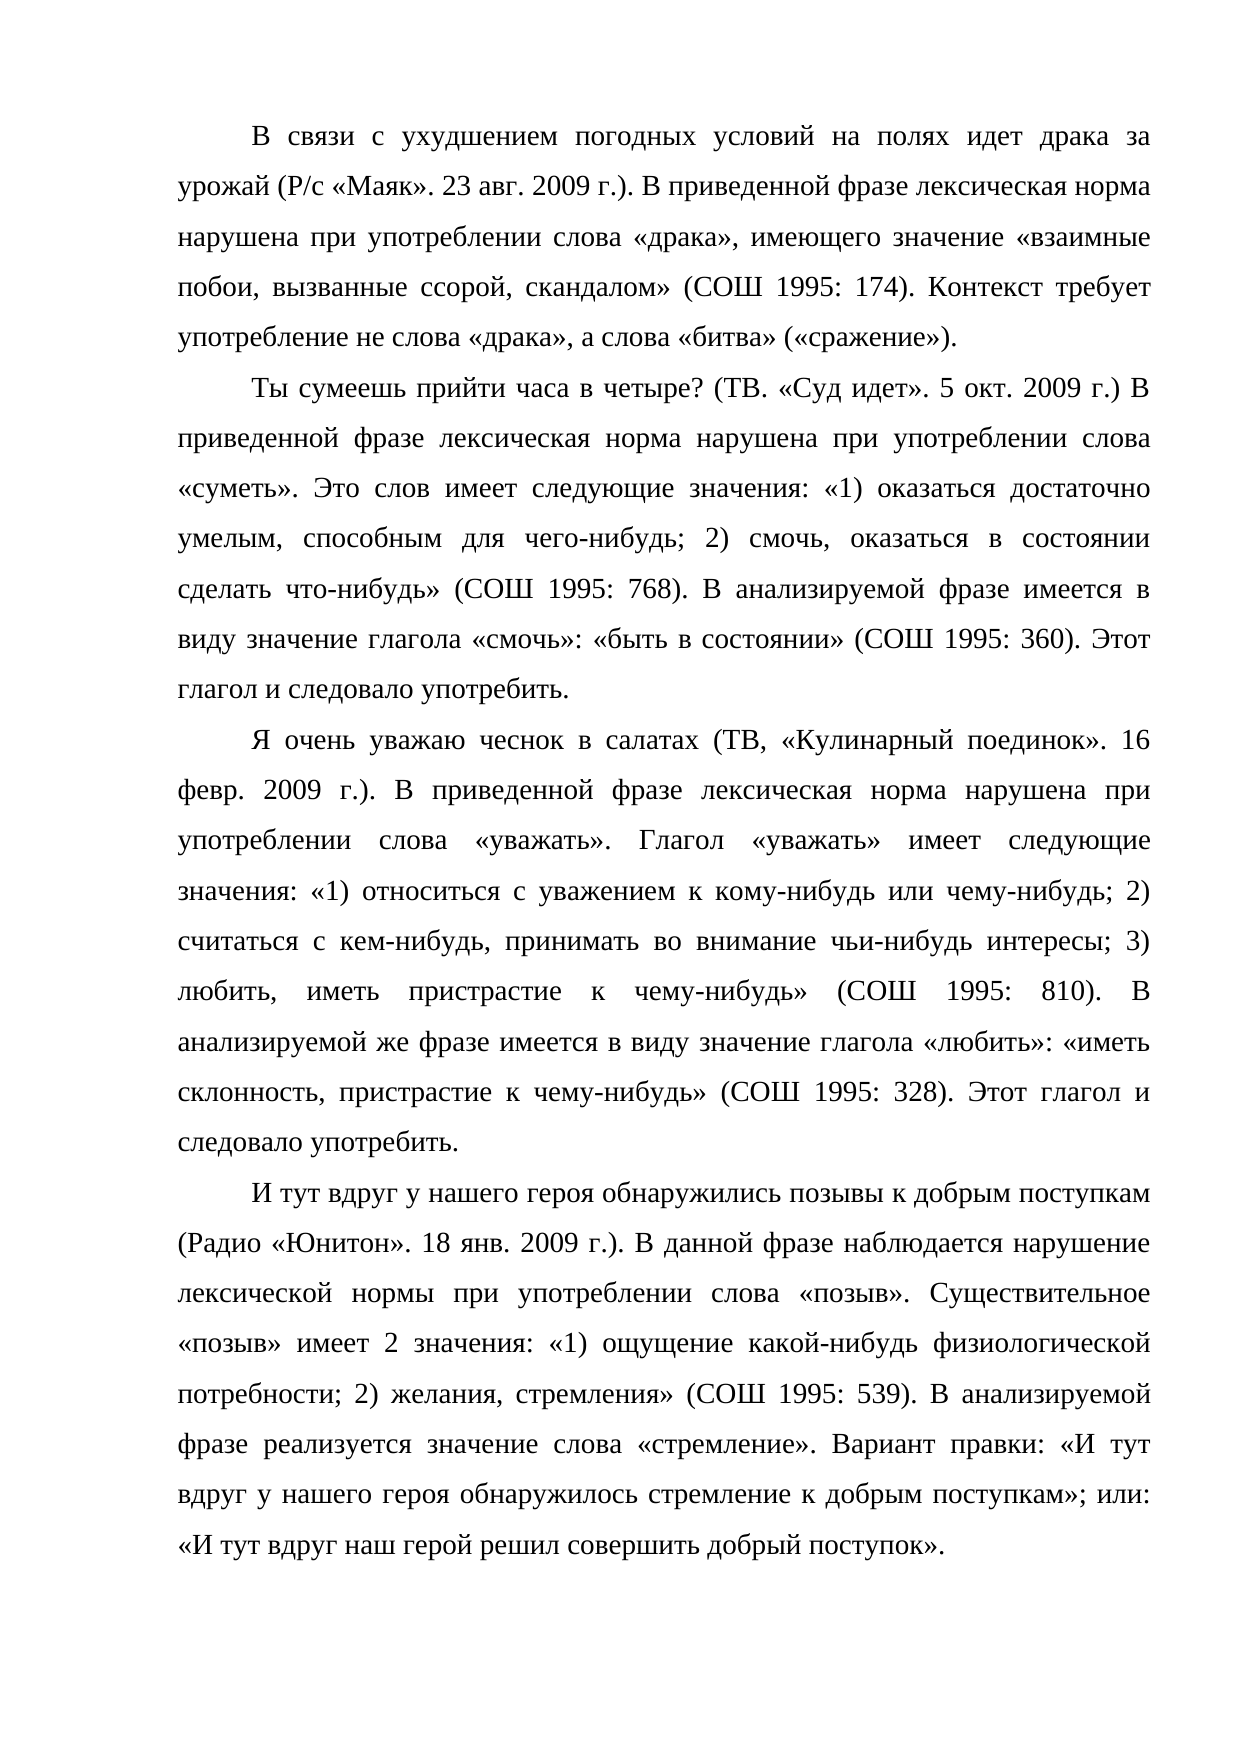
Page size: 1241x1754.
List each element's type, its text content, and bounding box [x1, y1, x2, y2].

text Я очень уважаю чеснок в салатах (ТВ, «Кулинарный поединок». 16 февр. 2009 г.). В приведенной фразе лексическая норма нарушена при употреблении слова «уважать». Глагол «уважать» имеет следующие значения: «1) относиться с уважением к кому-нибудь или чему-нибудь; 2) считаться с кем-нибудь, принимать во внимание чьи-нибудь интересы; 3) любить, иметь пристрастие к чему-нибудь» (СОШ 1995: 810). В анализируемой же фразе имеется в виду значение глагола «любить»: «иметь склонность, пристрастие к чему-нибудь» (СОШ 1995: 328). Этот глагол и следовало употребить. [177, 722, 1152, 1158]
text И тут вдруг у нашего героя обнаружились позывы к добрым поступкам (Радио «Юнитон». 18 янв. 2009 г.). В данной фразе наблюдается нарушение лексической нормы при употреблении слова «позыв». Существительное «позыв» имеет 2 значения: «1) ощущение какой-нибудь физиологической потребности; 2) желания, стремления» (СОШ 1995: 539). В анализируемой фразе реализуется значение слова «стремление». Вариант правки: «И тут вдруг у нашего героя обнаружилось стремление к добрым поступкам»; или: «И тут вдруг наш герой решил совершить добрый поступок». [177, 1175, 1152, 1560]
text В связи с ухудшением погодных условий на полях идет драка за урожай (Р/с «Маяк». 23 авг. 2009 г.). В приведенной фразе лексическая норма нарушена при употреблении слова «драка», имеющего значение «взаимные побои, вызванные ссорой, скандалом» (СОШ 1995: 174). Контекст требует употребление не слова «драка», а слова «битва» («сражение»). [177, 118, 1152, 353]
text Ты сумеешь прийти часа в четыре? (ТВ. «Суд идет». 5 окт. 2009 г.) В приведенной фразе лексическая норма нарушена при употреблении слова «суметь». Это слов имеет следующие значения: «1) оказаться достаточно умелым, способным для чего-нибудь; 2) смочь, оказаться в состоянии сделать что-нибудь» (СОШ 1995: 768). В анализируемой фразе имеется в виду значение глагола «смочь»: «быть в состоянии» (СОШ 1995: 360). Этот глагол и следовало употребить. [177, 370, 1152, 705]
